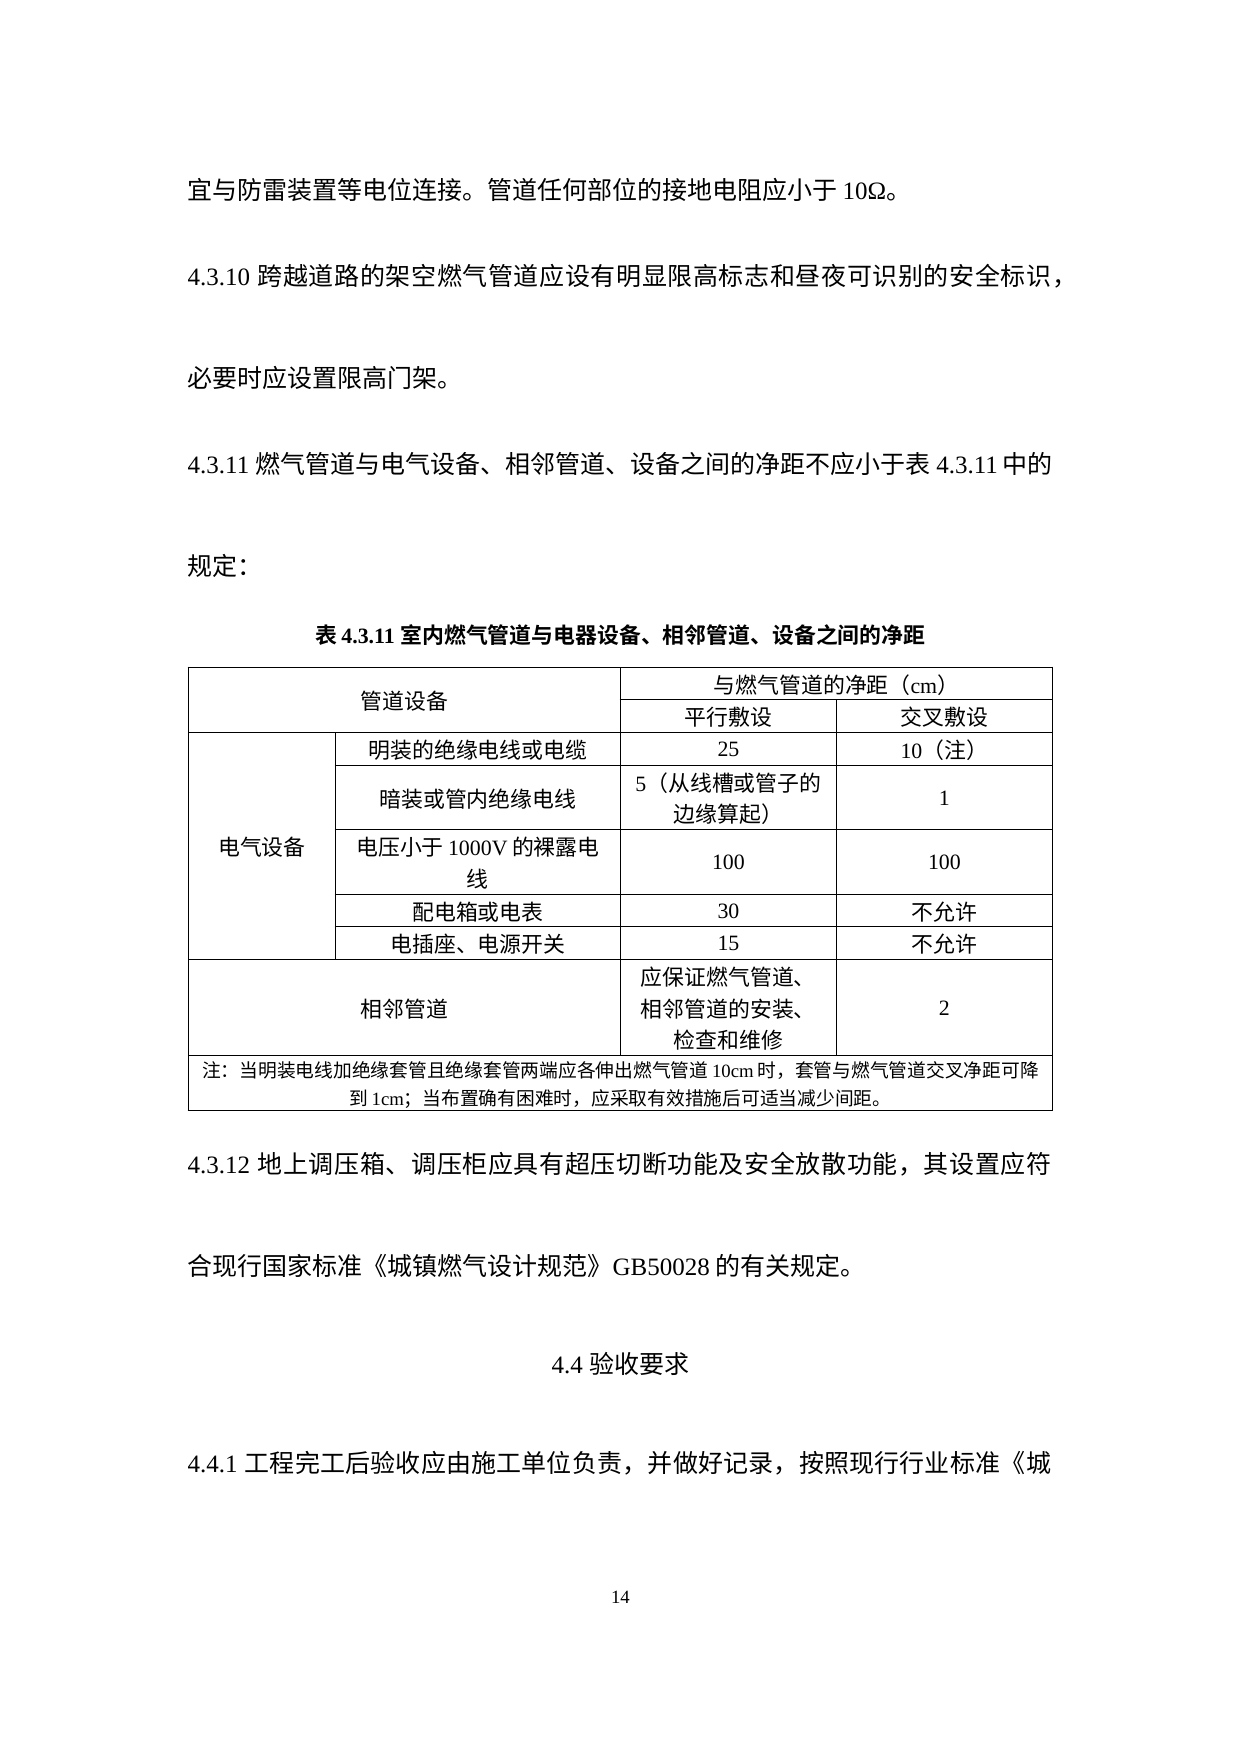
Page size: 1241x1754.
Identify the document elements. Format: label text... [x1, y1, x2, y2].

table_cell 平行敷设 [621, 700, 836, 732]
table_cell 5（从线槽或管子的边缘算起） [621, 766, 836, 829]
text 4.3.12 地上调压箱、调压柜应具有超压切断功能及安全放散功能，其设置应符合现行国家标准《城镇燃气设计规范》GB50028的有关规定。 [187, 1128, 1053, 1298]
text 4.3.11 燃气管道与电气设备、相邻管道、设备之间的净距不应小于表4.3.11中的规定： [187, 429, 1053, 599]
table_cell 不允许 [837, 895, 1052, 926]
table_cell 25 [621, 733, 836, 765]
table_cell 相邻管道 [189, 960, 620, 1055]
table_cell 15 [621, 927, 836, 959]
table_header 管道设备 [189, 668, 620, 732]
table_cell 暗装或管内绝缘电线 [336, 766, 620, 829]
table_cell 100 [621, 830, 836, 893]
table_cell 不允许 [837, 927, 1052, 959]
text 表4.3.11 室内燃气管道与电器设备、相邻管道、设备之间的净距 [187, 617, 1053, 651]
table_cell 电压小于1000V的裸露电线 [336, 830, 620, 893]
table_cell 应保证燃气管道、相邻管道的安装、检查和维修 [621, 960, 836, 1055]
table_cell 电气设备 [189, 733, 335, 959]
table_cell 1 [837, 766, 1052, 829]
table_cell 2 [837, 960, 1052, 1055]
table_cell 电插座、电源开关 [336, 927, 620, 959]
table_cell 配电箱或电表 [336, 895, 620, 926]
table_cell 明装的绝缘电线或电缆 [336, 733, 620, 765]
table_cell 30 [621, 895, 836, 926]
table_cell 10（注） [837, 733, 1052, 765]
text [187, 155, 1053, 223]
table_header 与燃气管道的净距（cm） [621, 668, 1052, 699]
text 4.3.10 跨越道路的架空燃气管道应设有明显限高标志和昼夜可识别的安全标识，必要时应设置限高门架。 [187, 241, 1053, 411]
table_cell 注：当明装电线加绝缘套管且绝缘套管两端应各伸出燃气管道10cm时，套管与燃气管道交叉净距可降到1cm；当布置确有困难时，应采取有效措施后可适当减少间距。 [189, 1056, 1052, 1110]
table_cell 100 [837, 830, 1052, 893]
subtitle 4.4 验收要求 [187, 1329, 1053, 1397]
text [187, 1427, 1053, 1495]
table_cell 交叉敷设 [837, 700, 1052, 732]
